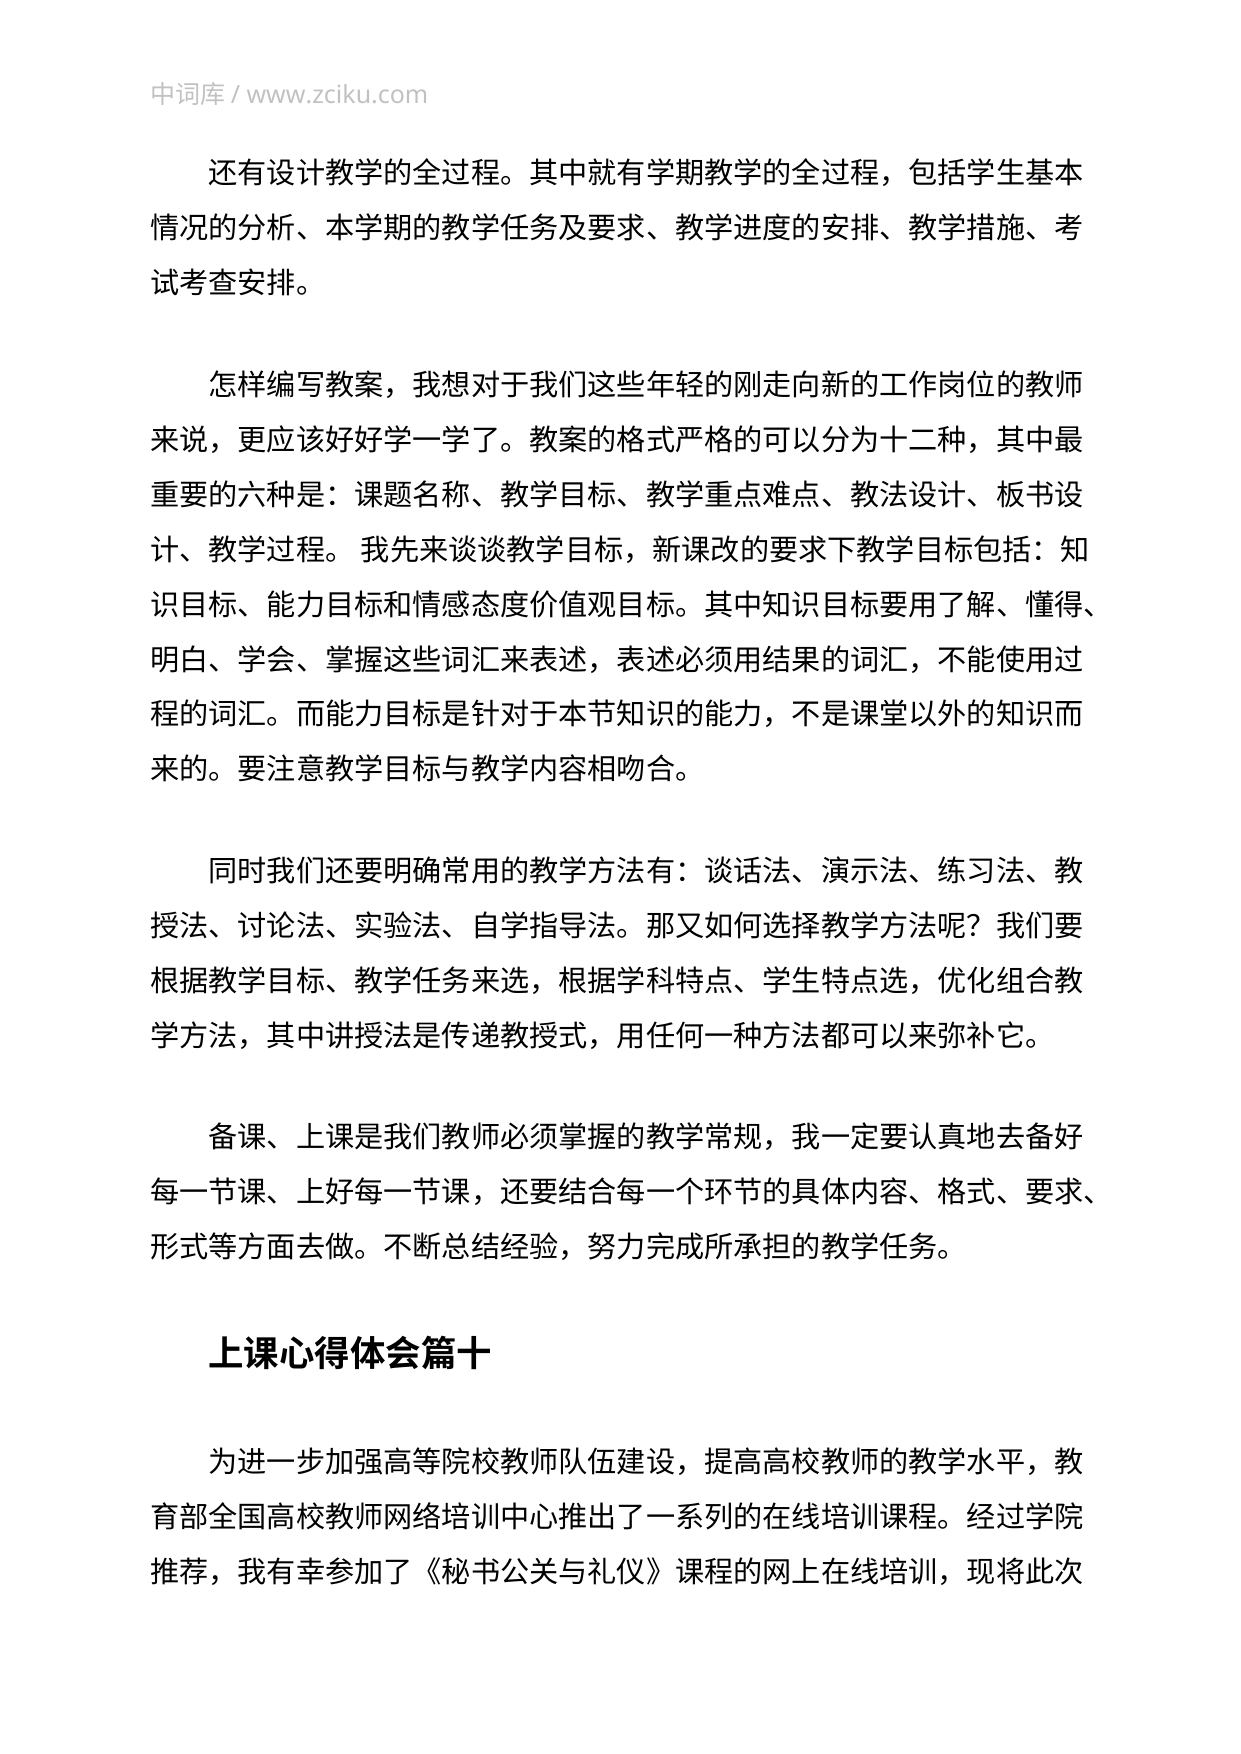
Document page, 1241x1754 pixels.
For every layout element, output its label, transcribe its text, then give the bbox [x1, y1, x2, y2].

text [150, 1439, 1090, 1591]
text 上课心得体会篇十 [150, 1326, 1090, 1377]
text 怎样编写教案，我想对于我们这些年轻的刚走向新的工作岗位的教师来说，更应该好好学一学了。教案的格式严格的可以分为十二种，其中最重要的六种是：课题名称、教学目标、教学重点难点、教法设计、板书设计、教学过程。 我先来谈谈教学目标，新课改的要求下教学目标包括：知识目标、能力目标和情感态度价值观目标。其中知识目标要用了解、懂得、明白、学会、掌握这些词汇来表述，表述必须用结果的词汇，不能使用过程的词汇。而能力目标是针对于本节知识的能力，不是课堂以外的知识而来的。要注意教学目标与教学内容相吻合。 [150, 362, 1090, 788]
text 备课、上课是我们教师必须掌握的教学常规，我一定要认真地去备好每一节课、上好每一节课，还要结合每一个环节的具体内容、格式、要求、形式等方面去做。不断总结经验，努力完成所承担的教学任务。 [150, 1114, 1090, 1266]
text 同时我们还要明确常用的教学方法有：谈话法、演示法、练习法、教授法、讨论法、实验法、自学指导法。那又如何选择教学方法呢？我们要根据教学目标、教学任务来选，根据学科特点、学生特点选，优化组合教学方法，其中讲授法是传递教授式，用任何一种方法都可以来弥补它。 [150, 848, 1090, 1054]
text 还有设计教学的全过程。其中就有学期教学的全过程，包括学生基本情况的分析、本学期的教学任务及要求、教学进度的安排、教学措施、考试考查安排。 [150, 150, 1090, 302]
